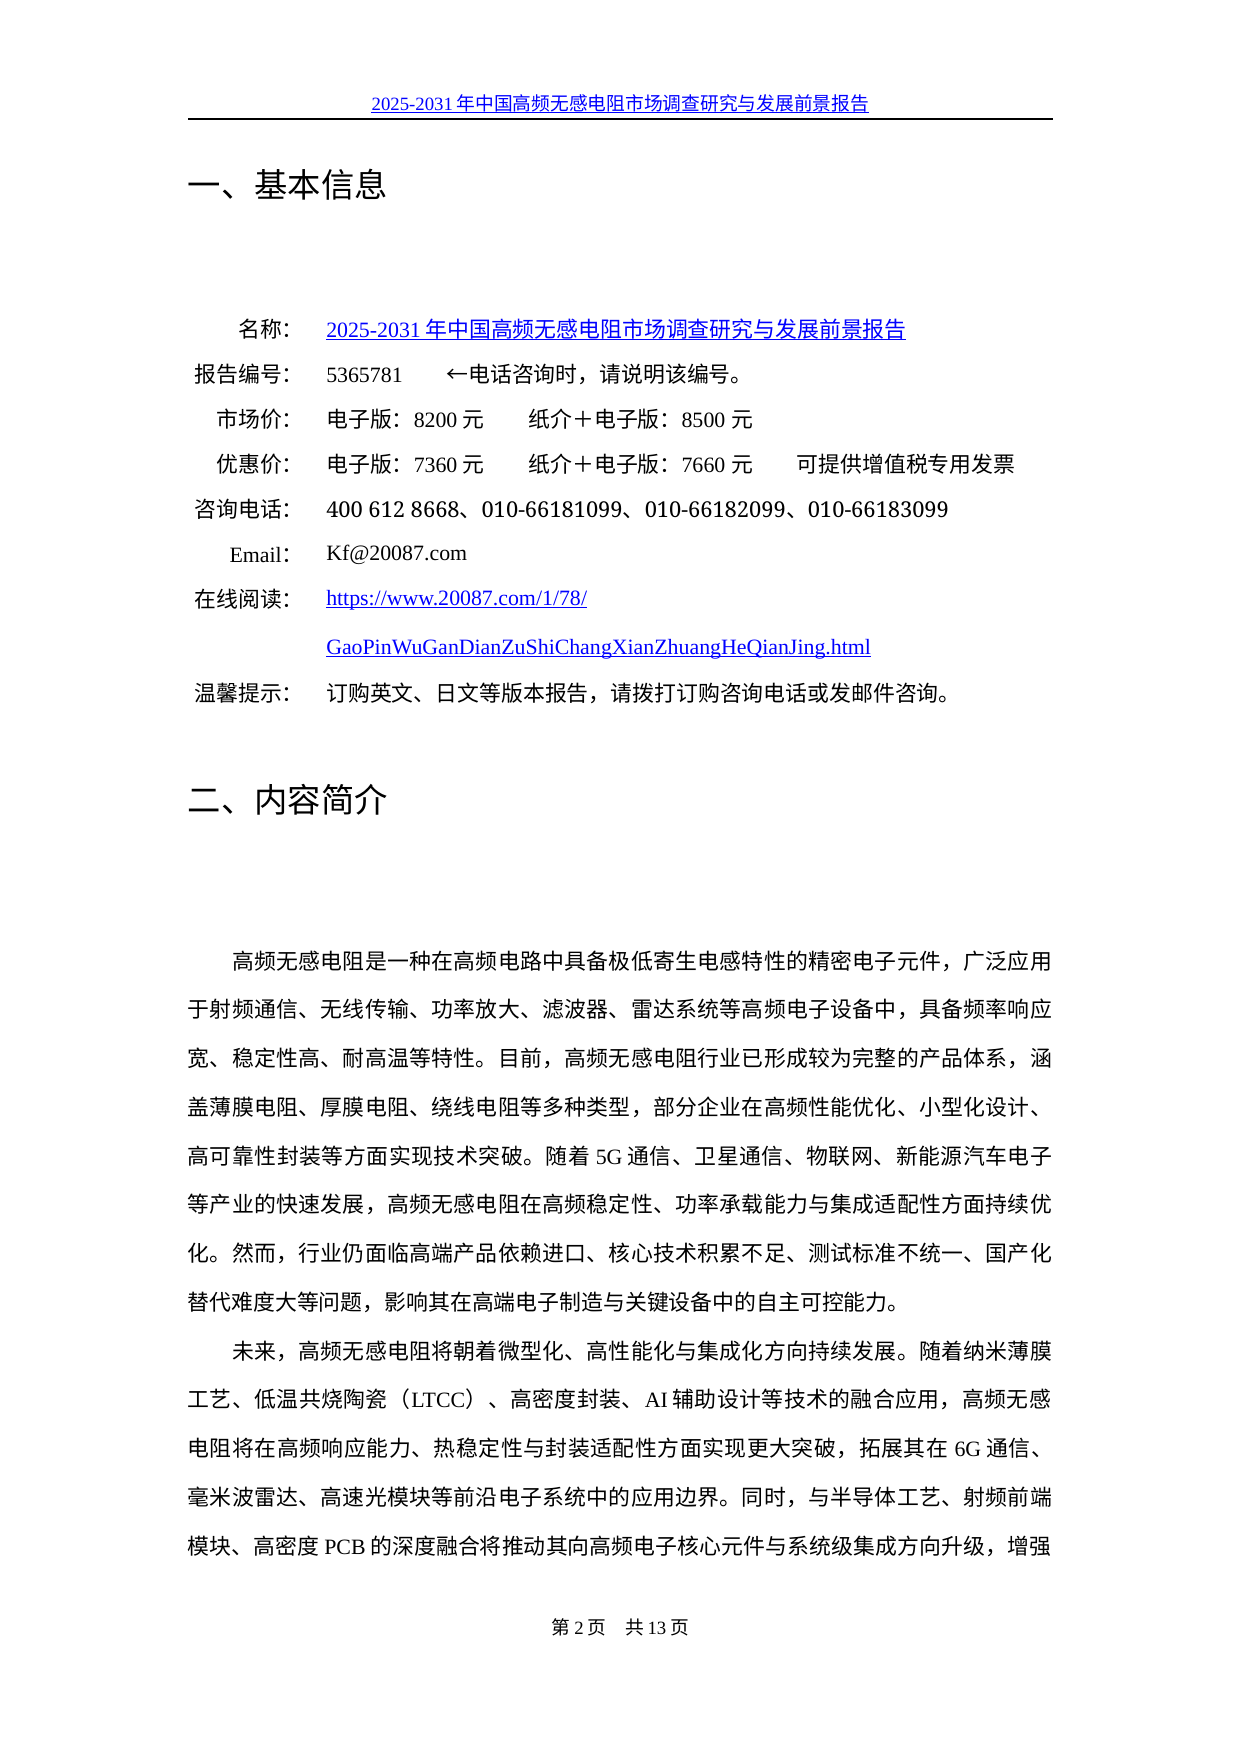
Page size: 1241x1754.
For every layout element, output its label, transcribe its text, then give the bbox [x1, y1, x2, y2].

table_cell 报告编号： [167, 357, 315, 402]
table_cell 在线阅读： [167, 582, 315, 675]
table_header 2025-2031年中国高频无感电阻市场调查研究与发展前景报告 [315, 312, 1073, 357]
table_cell Email： [167, 537, 315, 582]
table_cell 市场价： [167, 402, 315, 447]
table_cell 优惠价： [167, 447, 315, 492]
table_cell 咨询电话： [167, 492, 315, 537]
title 一、基本信息 [187, 150, 1053, 215]
table_cell 400 612 8668、010-66181099、010-66182099、010-66183099 [315, 492, 1073, 537]
table_cell 温馨提示： [167, 675, 315, 720]
title 二、内容简介 [187, 766, 1053, 831]
table_header 名称： [167, 312, 315, 357]
table_cell 电子版：7360 元 纸介＋电子版：7660 元 可提供增值税专用发票 [315, 447, 1073, 492]
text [187, 943, 1053, 1561]
table_cell Kf@20087.com [315, 537, 1073, 582]
table_cell 订购英文、日文等版本报告，请拨打订购咨询电话或发邮件咨询。 [315, 675, 1073, 720]
table_cell [315, 582, 1073, 675]
table_cell 5365781 ←电话咨询时，请说明该编号。 [315, 357, 1073, 402]
table_cell 电子版：8200 元 纸介＋电子版：8500 元 [315, 402, 1073, 447]
